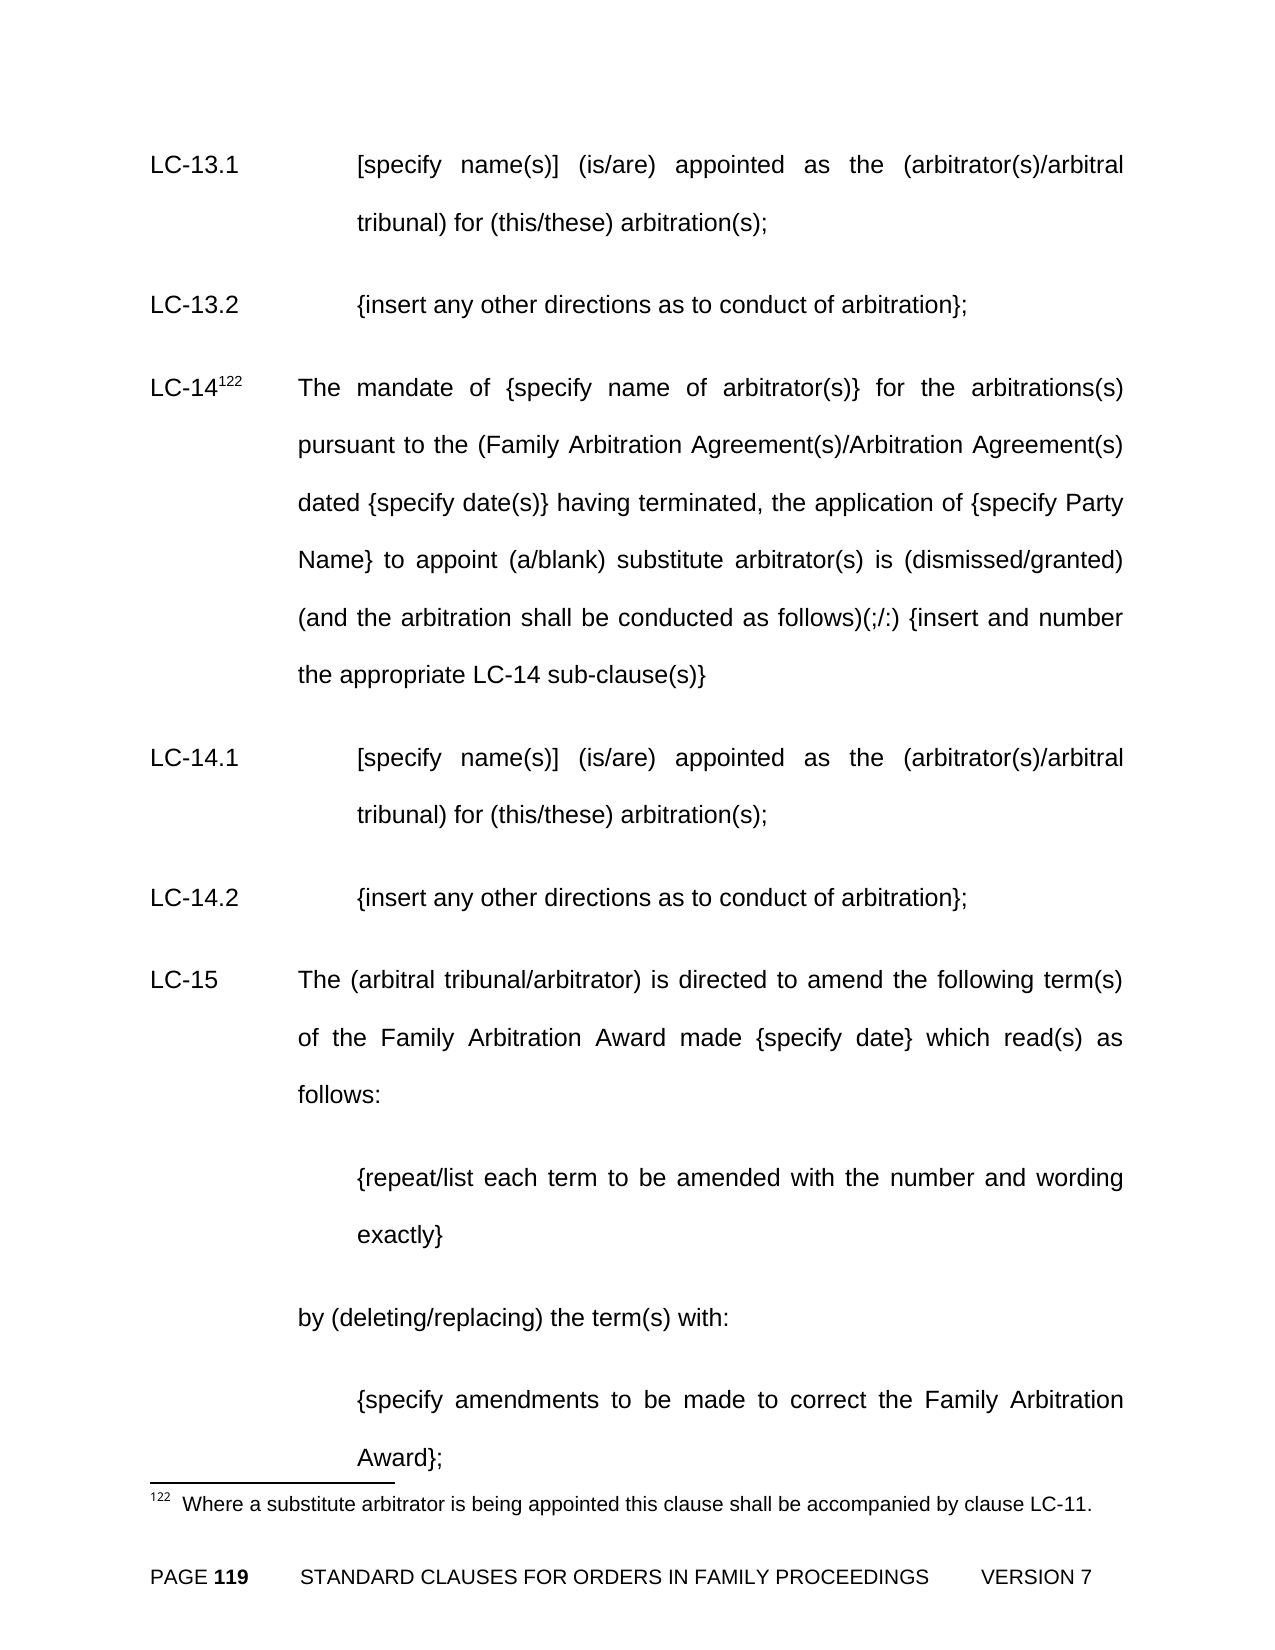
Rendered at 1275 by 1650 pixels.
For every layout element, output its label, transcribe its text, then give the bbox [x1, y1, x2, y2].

text LC-15 The (arbitral tribunal/arbitrator) is directed to amend the following term(s) of the Family Arbitration Award made {specify date} which read(s) as follows: [150, 965, 1125, 1109]
text LC-13.2 {insert any other directions as to conduct of arbitration}; [150, 290, 1125, 319]
text LC-14 The mandate of {specify name of arbitrator(s)} for the arbitrations(s) pursuant to the (Family Arbitration Agreement(s)/Arbitration Agreement(s) dated {specify date(s)} having terminated, the application of {specify Party Name} to appoint (a/blank) substitute arbitrator(s) is (dismissed/granted) (and the arbitration shall be conducted as follows)(;/:) {insert and number the appropriate LC-14 sub-clause(s)} [150, 372, 1125, 689]
text {repeat/list each term to be amended with the number and wording exactly} [357, 1162, 1125, 1249]
text LC-14.2 {insert any other directions as to conduct of arbitration}; [150, 882, 1125, 911]
text LC-13.1 [specify name(s)] (is/are) appointed as the (arbitrator(s)/arbitral tribunal) for (this/these) arbitration(s); [150, 150, 1125, 236]
text {specify amendments to be made to correct the Family Arbitration Award}; [357, 1385, 1125, 1471]
text LC-14.1 [specify name(s)] (is/are) appointed as the (arbitrator(s)/arbitral tribunal) for (this/these) arbitration(s); [150, 742, 1125, 829]
text by (deleting/replacing) the term(s) with: [298, 1302, 1125, 1331]
